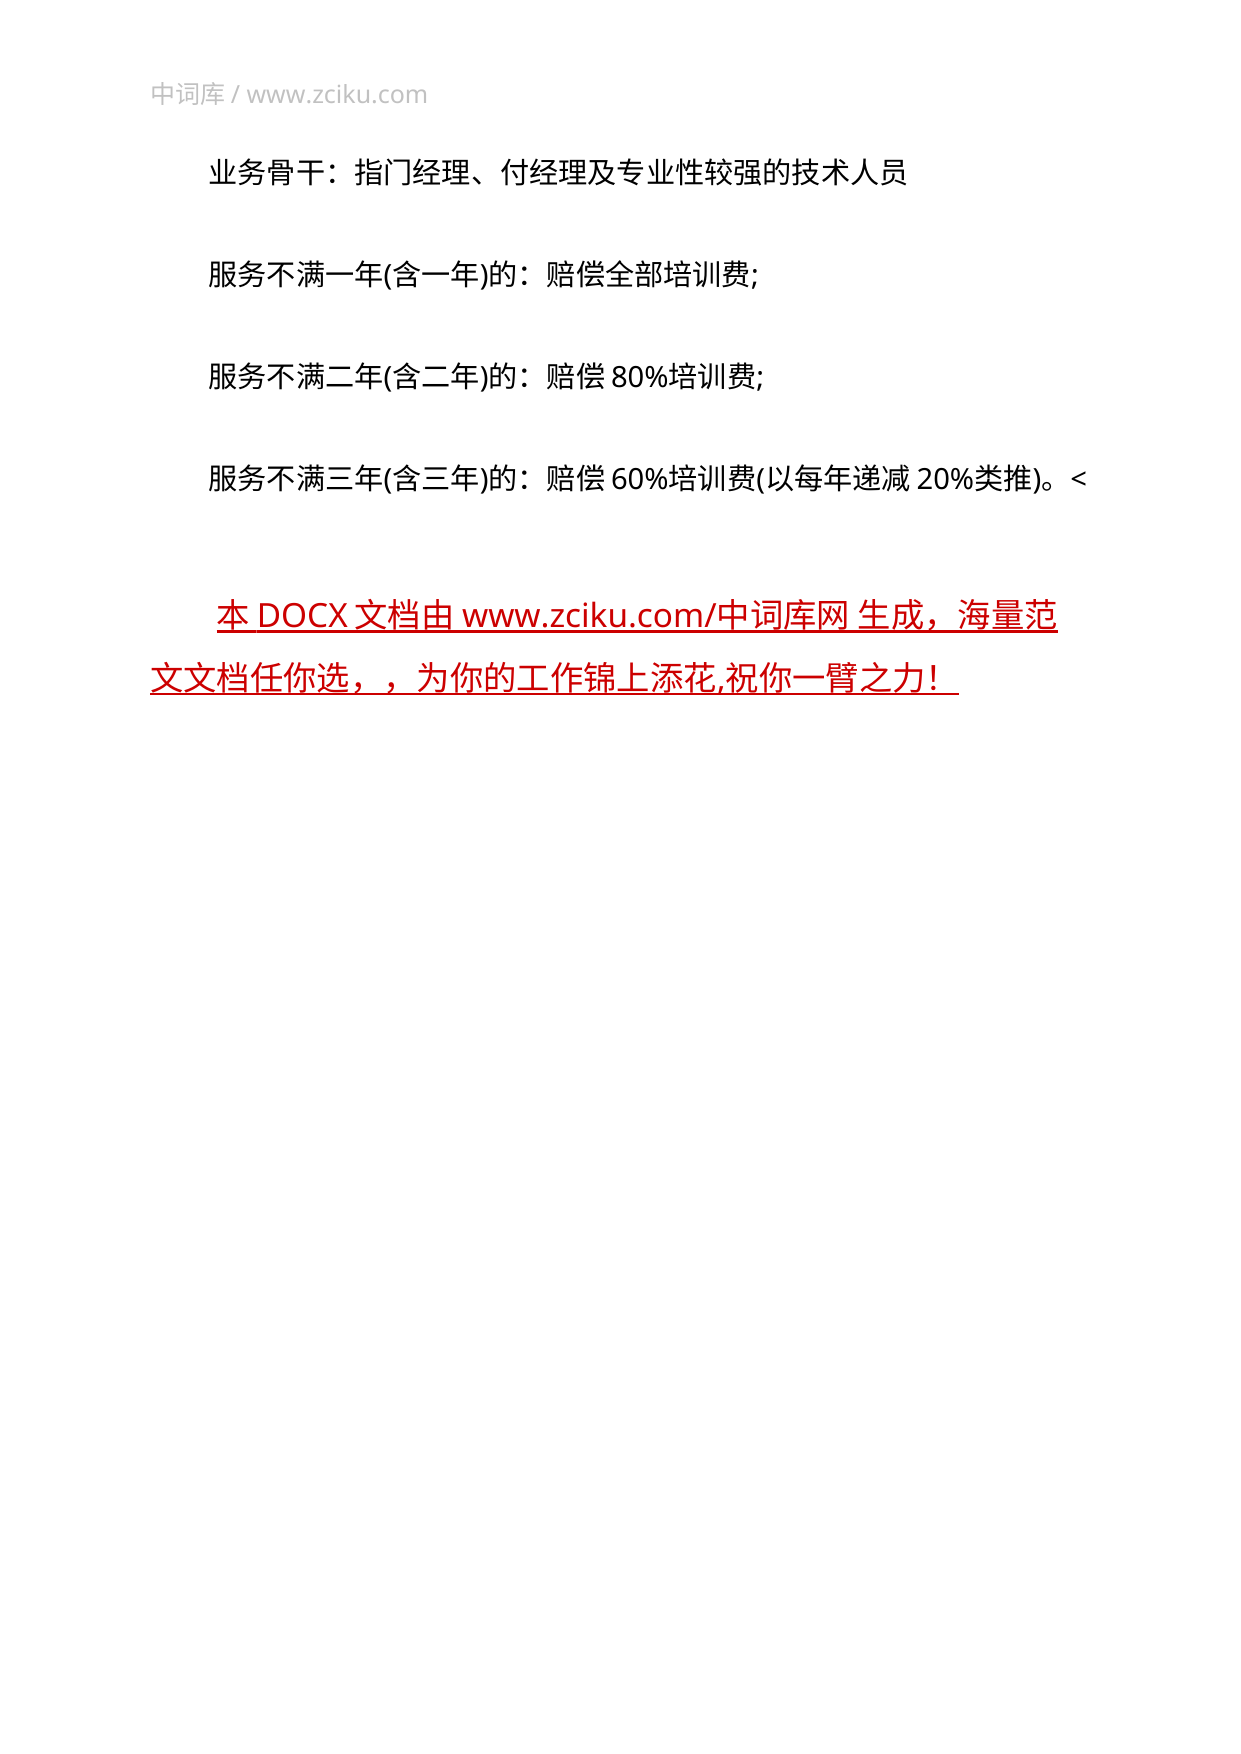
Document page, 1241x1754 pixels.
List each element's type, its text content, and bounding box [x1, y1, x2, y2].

text 服务不满一年(含一年)的：赔偿全部培训费; [150, 252, 1090, 294]
text 服务不满三年(含三年)的：赔偿60%培训费(以每年递减20%类推)。< [150, 456, 1090, 498]
text 业务骨干：指门经理、付经理及专业性较强的技术人员 [150, 150, 1090, 192]
text 服务不满二年(含二年)的：赔偿80%培训费; [150, 354, 1090, 396]
text 本DOCX文档由 www.zciku.com/中词库网 生成，海量范文文档任你选，，为你的工作锦上添花,祝你一臂之力！ [150, 589, 1090, 700]
